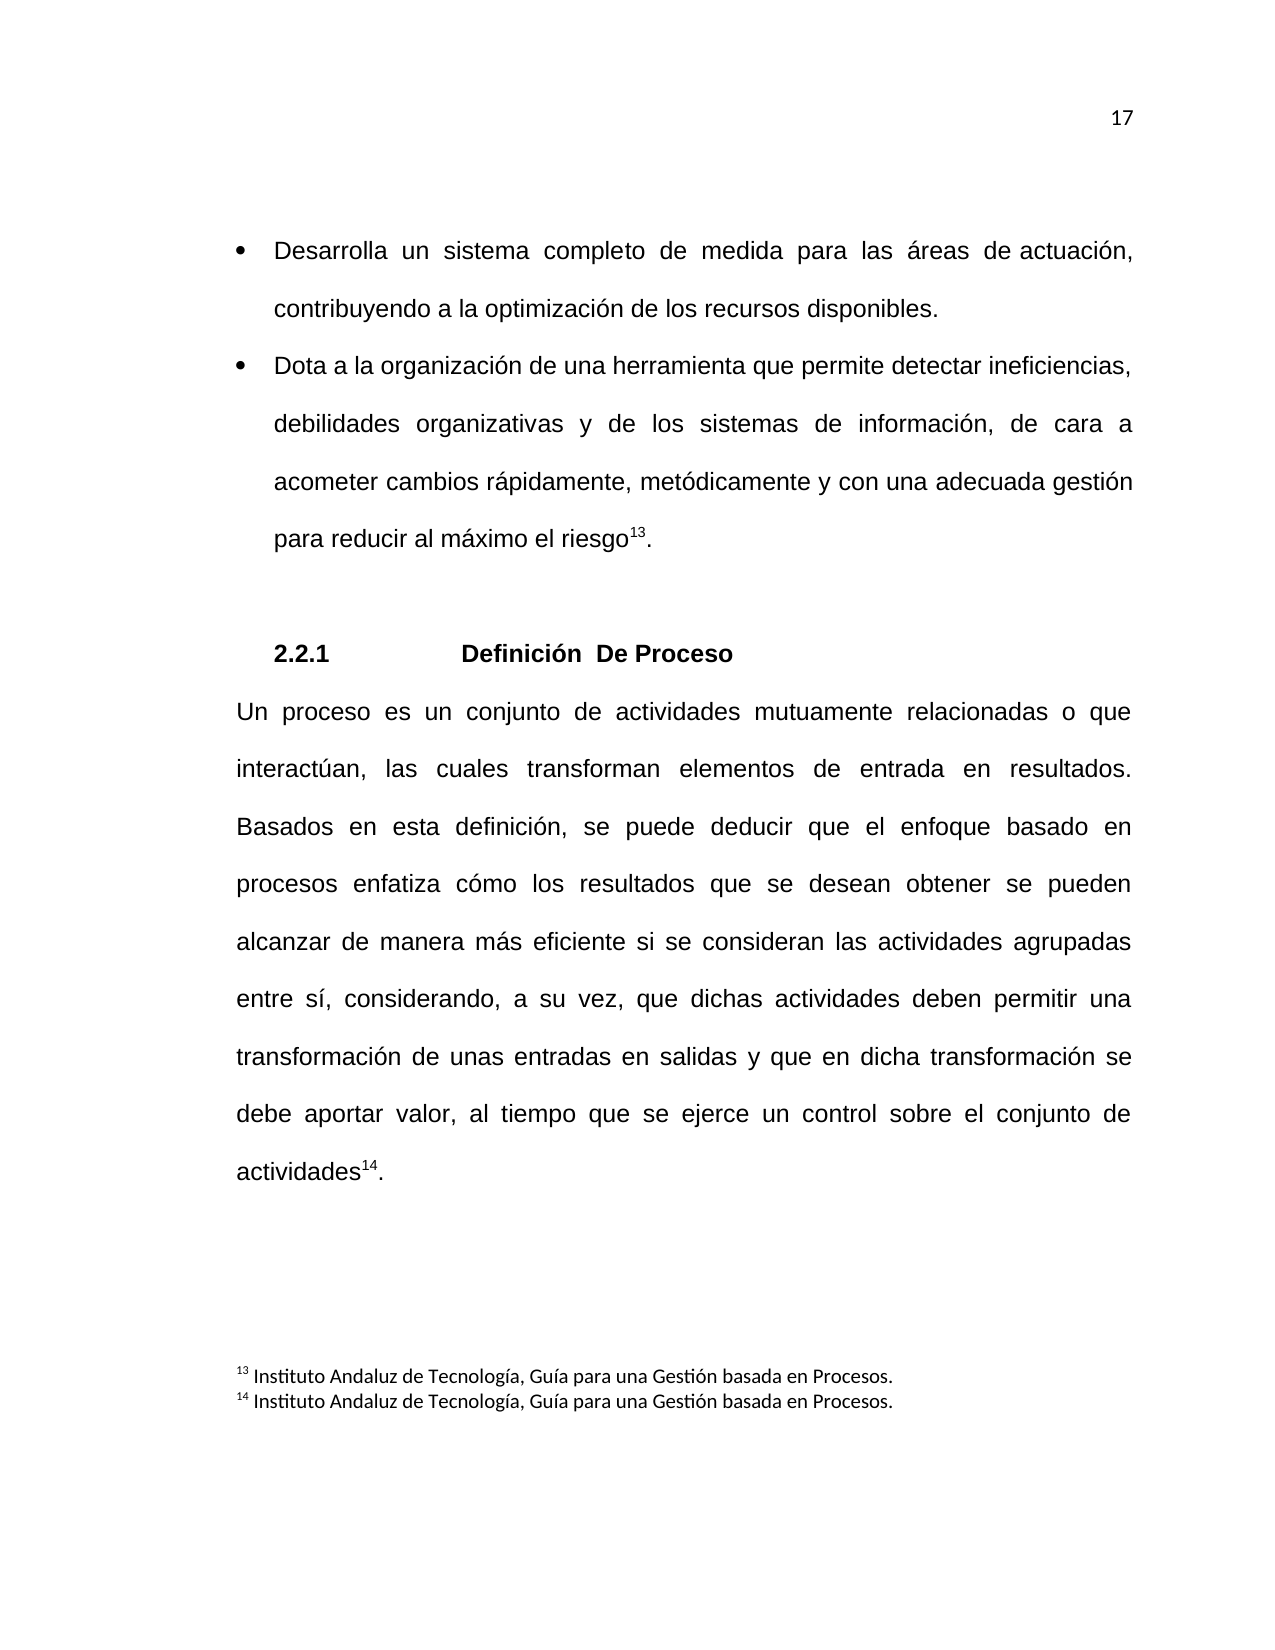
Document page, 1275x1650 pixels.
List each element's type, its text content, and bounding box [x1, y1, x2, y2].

list Desarrolla un sistema completo de medida para las áreas de actuación, contribuyendo a la optimización de los recursos disponibles. [236, 236, 1133, 323]
subtitle 2.2.1 Definición De Proceso [274, 639, 1133, 668]
text Un proceso es un conjunto de actividades mutuamente relacionadas o que interactúan, las cuales transforman elementos de entrada en resultados. Basados en esta definición, se puede deducir que el enfoque basado en procesos enfatiza cómo los resultados que se desean obtener se pueden alcanzar de manera más eficiente si se consideran las actividades agrupadas entre sí, considerando, a su vez, que dichas actividades deben permitir una transformación de unas entradas en salidas y que en dicha transformación se debe aportar valor, al tiempo que se ejerce un control sobre el conjunto de actividades. [236, 696, 1133, 1185]
list Dota a la organización de una herramienta que permite detectar ineficiencias, debilidades organizativas y de los sistemas de información, de cara a acometer cambios rápidamente, metódicamente y con una adecuada gestión para reducir al máximo el riesgo. [236, 351, 1133, 553]
